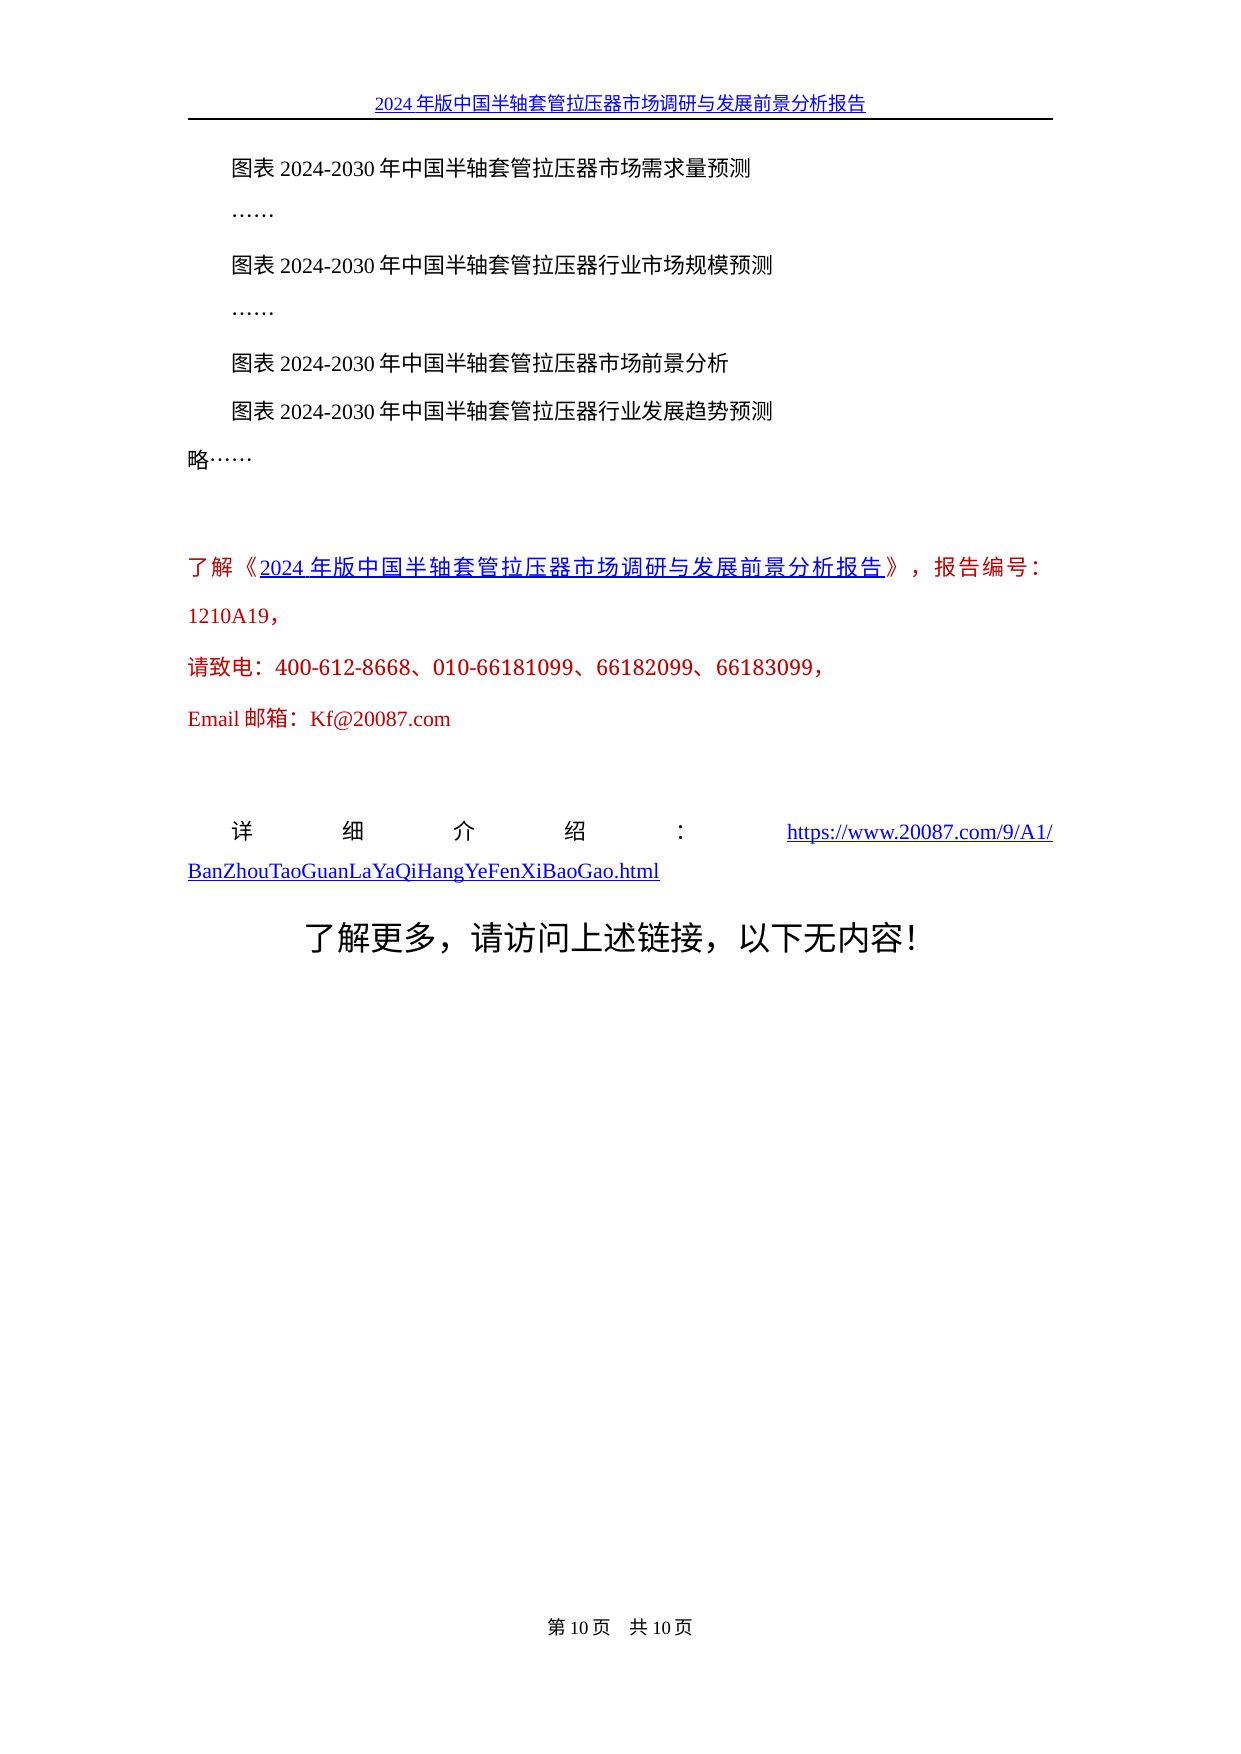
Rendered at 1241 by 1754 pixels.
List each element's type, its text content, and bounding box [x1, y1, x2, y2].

text Email邮箱：Kf@20087.com [187, 701, 1053, 733]
text 了解《2024年版中国半轴套管拉压器市场调研与发展前景分析报告》，报告编号：1210A19， [187, 549, 1053, 630]
title 了解更多，请访问上述链接，以下无内容！ [187, 903, 1053, 968]
text 详细介绍：https://www.20087.com/9/A1/BanZhouTaoGuanLaYaQiHangYeFenXiBaoGao.html [187, 814, 1053, 887]
text 请致电：400-612-8668、010-66181099、66182099、66183099， [187, 649, 1053, 682]
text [187, 150, 1053, 475]
